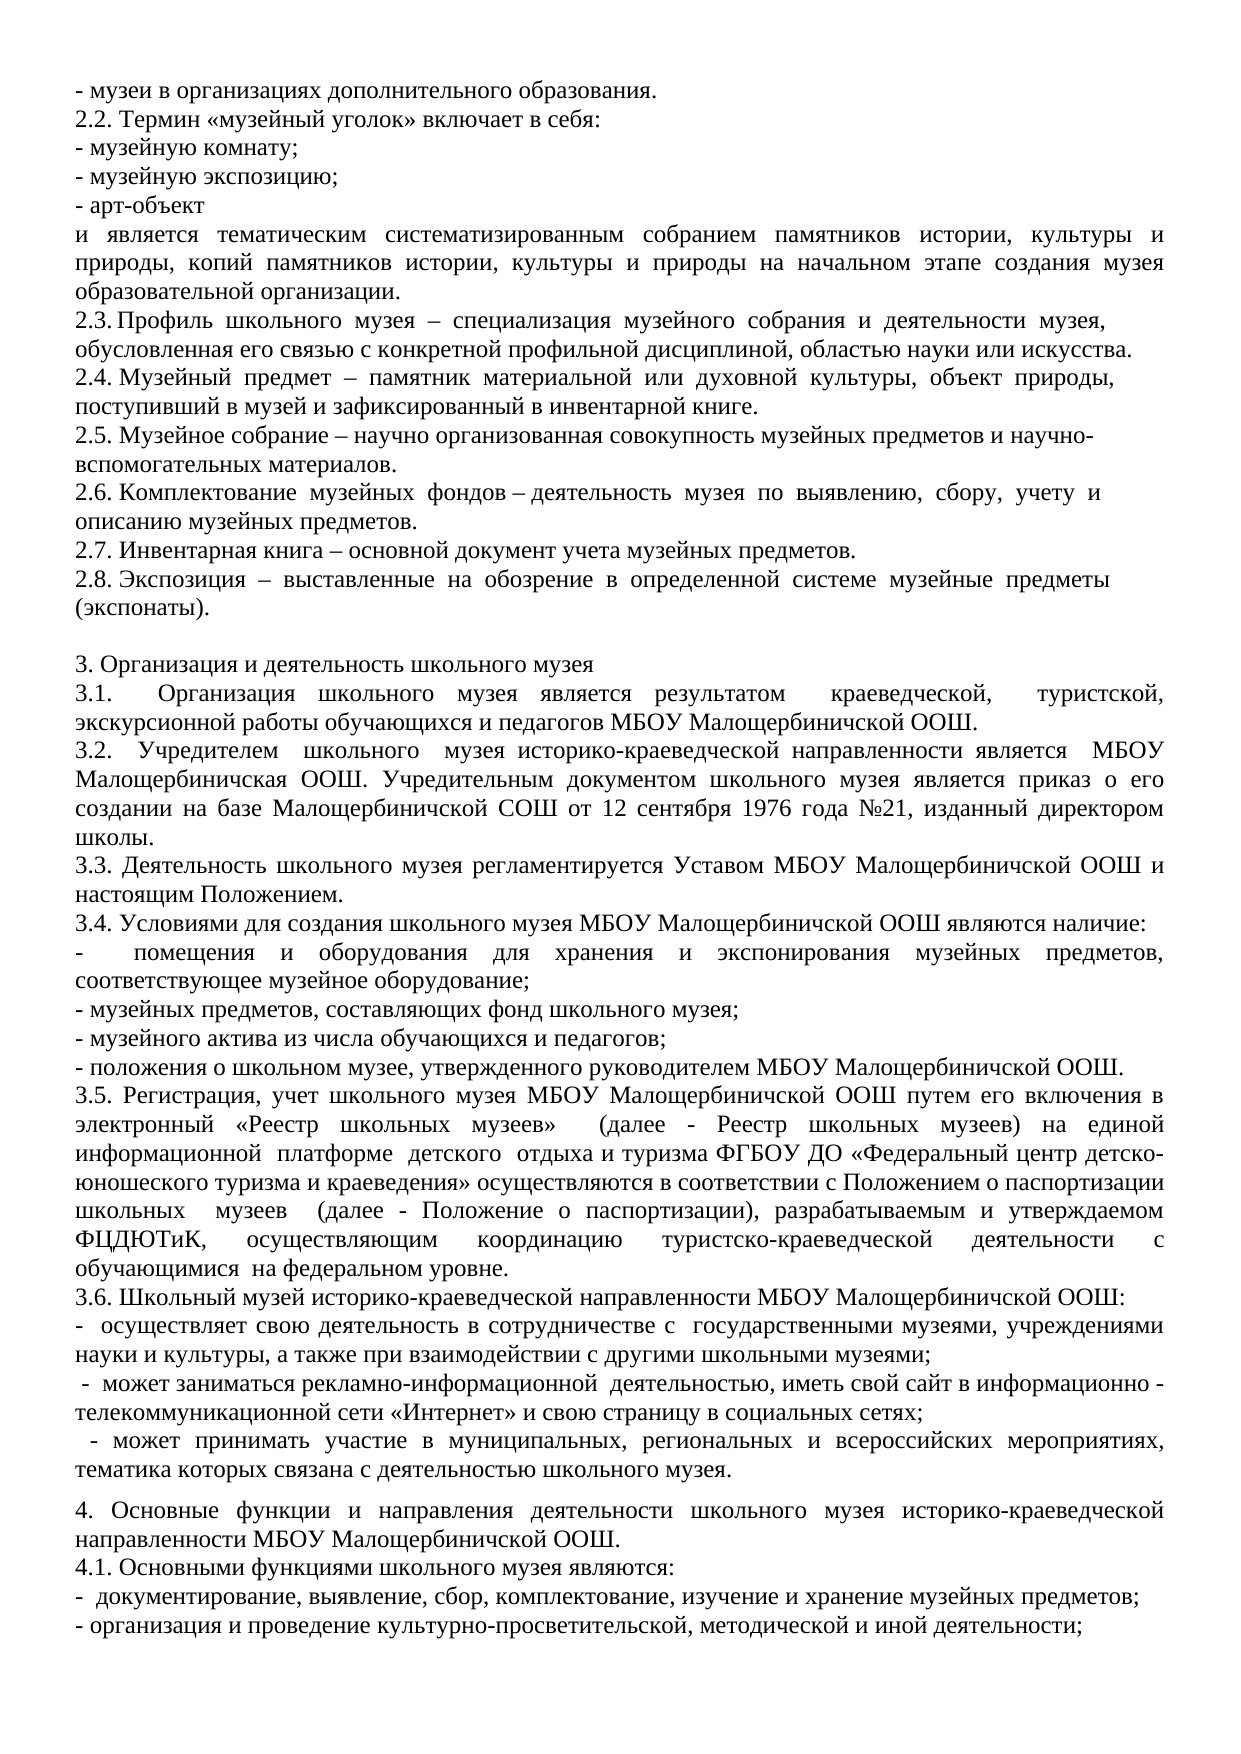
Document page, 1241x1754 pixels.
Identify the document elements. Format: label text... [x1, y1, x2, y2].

text 2.5. Музейное собрание – научно организованная совокупность музейных предметов и научно- [75, 420, 1165, 449]
text поступивший в музей и зафиксированный в инвентарной книге. [75, 391, 1165, 420]
text - помещения и оборудования для хранения и экспонирования музейных предметов, соответствующее музейное оборудование; [75, 937, 1165, 994]
text обусловленная его связью с конкретной профильной дисциплиной, областью науки или искусства. [75, 334, 1165, 362]
text (экспонаты). [75, 592, 1165, 621]
text - музейную экспозицию; [75, 161, 1165, 190]
text 2.7. Инвентарная книга – основной документ учета музейных предметов. [75, 535, 1165, 564]
text 2.8. Экспозиция – выставленные на обозрение в определенной системе музейные предметы [75, 564, 1165, 592]
text 2.6. Комплектование музейных фондов – деятельность музея по выявлению, сбору, учету и [75, 477, 1165, 506]
text - музейную комнату; [75, 132, 1165, 161]
text - музейных предметов, составляющих фонд школьного музея; [75, 994, 1165, 1023]
text 2.4. Музейный предмет – памятник материальной или духовной культуры, объект природы, [75, 362, 1165, 391]
text вспомогательных материалов. [75, 449, 1165, 477]
text 4.1. Основными функциями школьного музея являются: [75, 1552, 1165, 1581]
text - арт-объект [75, 190, 1165, 219]
text 2.2. Термин «музейный уголок» включает в себя: [75, 104, 1165, 132]
text - документирование, выявление, сбор, комплектование, изучение и хранение музейных предметов; [75, 1581, 1165, 1610]
text 3.4. Условиями для создания школьного музея МБОУ Малощербиничской ООШ являются наличие: [75, 908, 1165, 937]
text 3.5. Регистрация, учет школьного музея МБОУ Малощербиничской ООШ путем его включения в электронный «Реестр школьных музеев» (далее - Реестр школьных музеев) на единой информационной платформе детского отдыха и туризма ФГБОУ ДО «Федеральный центр детско-юношеского туризма и краеведения» осуществляются в соответствии с Положением о паспортизации школьных музеев (далее - Положение о паспортизации), разрабатываемым и утверждаемом ФЦДЮТиК, осуществляющим координацию туристско-краеведческой деятельности с обучающимися на федеральном уровне. [75, 1081, 1165, 1282]
text - музейного актива из числа обучающихся и педагогов; [75, 1023, 1165, 1052]
text - организация и проведение культурно-просветительской, методической и иной деятельности; [75, 1610, 1165, 1639]
text 3.2. Учредителем школьного музея историко-краеведческой направленности является МБОУ Малощербиничская ООШ. Учредительным документом школьного музея является приказ о его создании на базе Малощербиничской СОШ от 12 сентября 1976 года №21, изданный директором школы. [75, 736, 1165, 851]
text 2.3. Профиль школьного музея – специализация музейного собрания и деятельности музея, [75, 305, 1165, 334]
text 3. Организация и деятельность школьного музея [75, 649, 1165, 678]
text 3.1. Организация школьного музея является результатом краеведческой, туристской, экскурсионной работы обучающихся и педагогов МБОУ Малощербиничской ООШ. [75, 678, 1165, 736]
text - осуществляет свою деятельность в сотрудничестве с государственными музеями, учреждениями науки и культуры, а также при взаимодействии с другими школьными музеями; [75, 1311, 1165, 1368]
text - может принимать участие в муниципальных, региональных и всероссийских мероприятиях, тематика которых связана с деятельностью школьного музея. [75, 1426, 1165, 1483]
text и является тематическим систематизированным собранием памятников истории, культуры и природы, копий памятников истории, культуры и природы на начальном этапе создания музея образовательной организации. [75, 219, 1165, 305]
text 3.6. Школьный музей историко-краеведческой направленности МБОУ Малощербиничской ООШ: [75, 1282, 1165, 1311]
text - положения о школьном музее, утвержденного руководителем МБОУ Малощербиничской ООШ. [75, 1052, 1165, 1081]
text 3.3. Деятельность школьного музея регламентируется Уставом МБОУ Малощербиничской ООШ и настоящим Положением. [75, 851, 1165, 908]
text 4. Основные функции и направления деятельности школьного музея историко-краеведческой направленности МБОУ Малощербиничской ООШ. [75, 1495, 1165, 1552]
text - музеи в организациях дополнительного образования. [75, 75, 1165, 104]
text - может заниматься рекламно-информационной деятельностью, иметь свой сайт в информационно - телекоммуникационной сети «Интернет» и свою страницу в социальных сетях; [75, 1368, 1165, 1426]
text описанию музейных предметов. [75, 506, 1165, 535]
